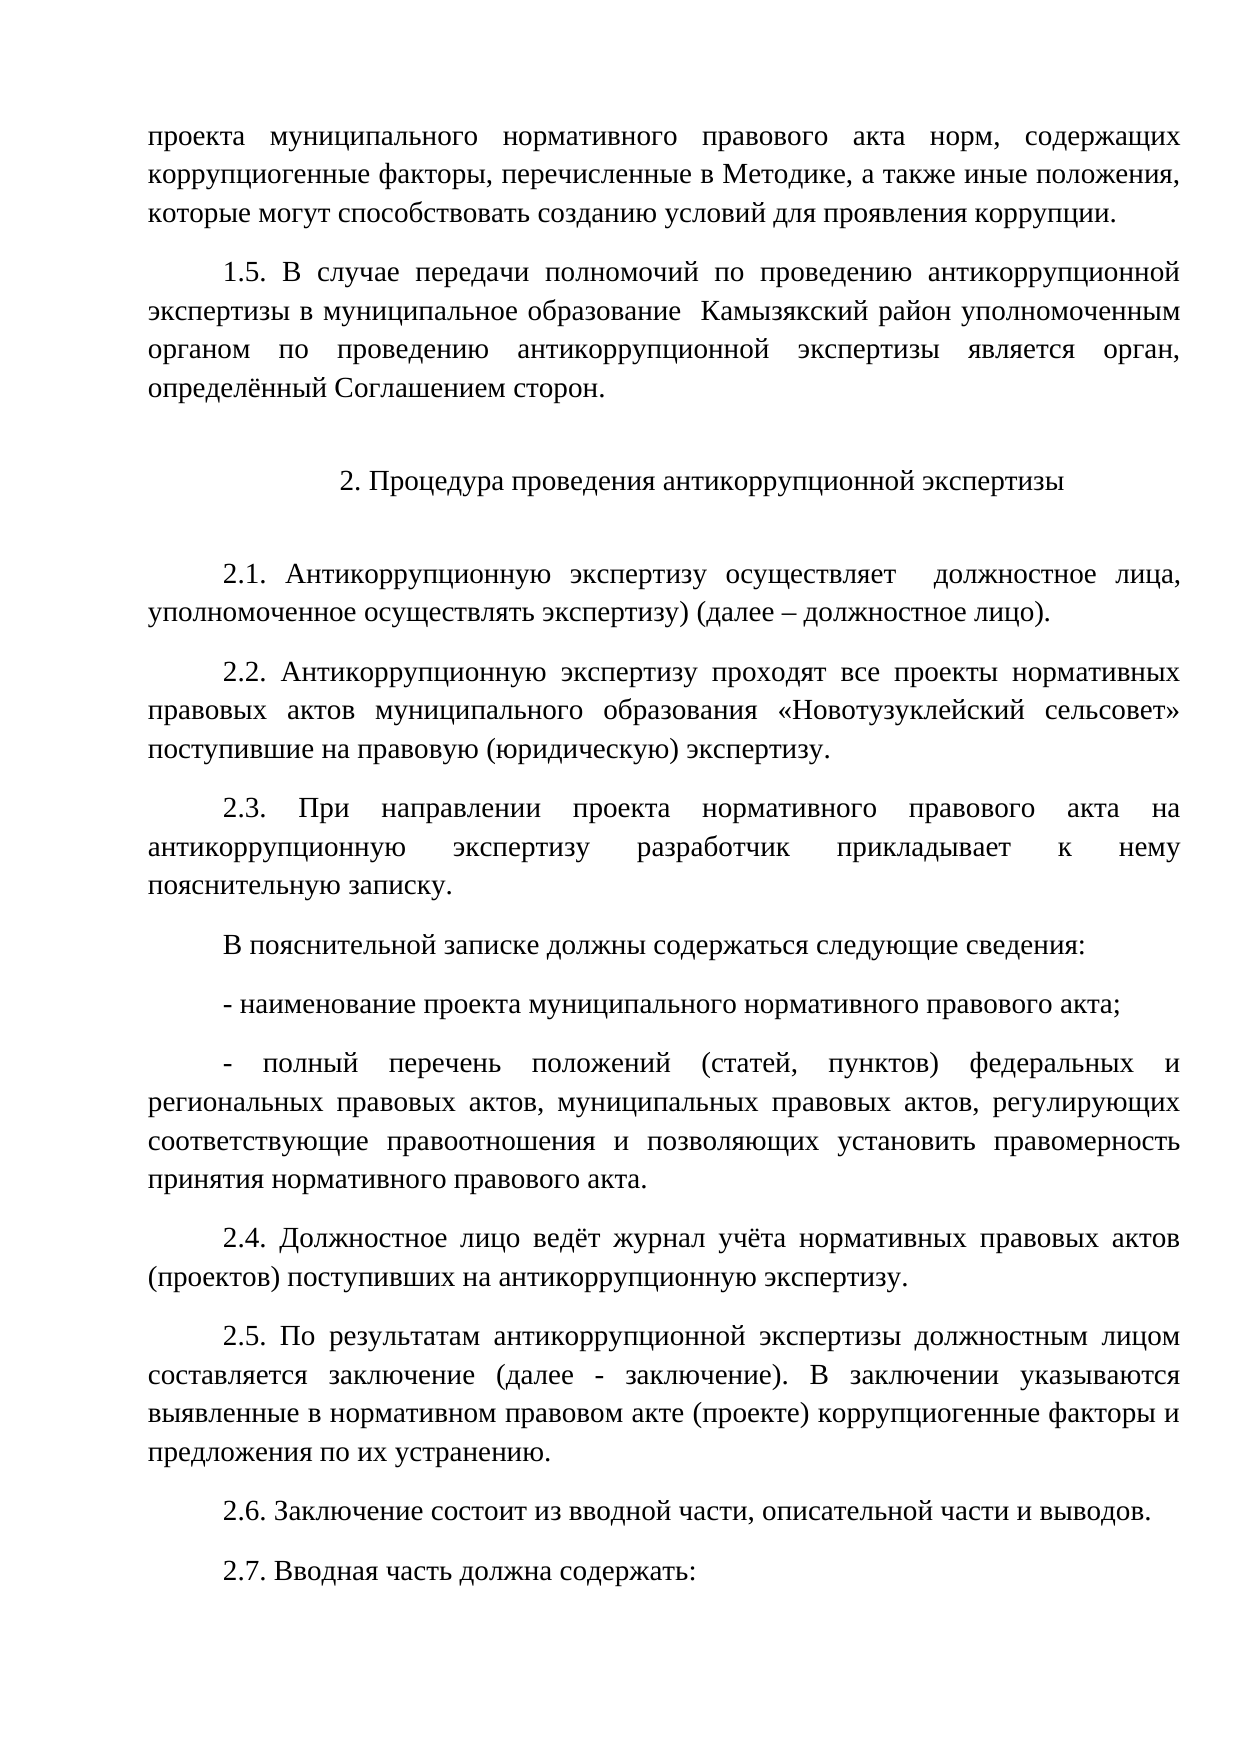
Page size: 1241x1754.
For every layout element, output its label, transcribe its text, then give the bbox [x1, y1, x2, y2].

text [148, 118, 1181, 229]
text 2.2. Антикоррупционную экспертизу проходят все проекты нормативных правовых актов муниципального образования «Новотузуклейский сельсовет» поступившие на правовую (юридическую) экспертизу. [148, 654, 1181, 764]
text 2.7. Вводная часть должна содержать: [148, 1553, 1181, 1586]
text 2.1. Антикоррупционную экспертизу осуществляет должностное лица, уполномоченное осуществлять экспертизу) (далее – должностное лицо). [148, 556, 1181, 628]
text 2. Процедура проведения антикоррупционной экспертизы [148, 463, 1181, 497]
text 2.5. По результатам антикоррупционной экспертизы должностным лицом составляется заключение (далее - заключение). В заключении указываются выявленные в нормативном правовом акте (проекте) коррупциогенные факторы и предложения по их устранению. [148, 1318, 1181, 1468]
text 2.3. При направлении проекта нормативного правового акта на антикоррупционную экспертизу разработчик прикладывает к нему пояснительную записку. [148, 790, 1181, 901]
text В пояснительной записке должны содержаться следующие сведения: [148, 927, 1181, 960]
text 1.5. В случае передачи полномочий по проведению антикоррупционной экспертизы в муниципальное образование Камызякский район уполномоченным органом по проведению антикоррупционной экспертизы является орган, определённый Соглашением сторон. [148, 254, 1181, 404]
text - полный перечень положений (статей, пунктов) федеральных и региональных правовых актов, муниципальных правовых актов, регулирующих соответствующие правоотношения и позволяющих установить правомерность принятия нормативного правового акта. [148, 1046, 1181, 1195]
text 2.6. Заключение состоит из вводной части, описательной части и выводов. [148, 1493, 1181, 1527]
text - наименование проекта муниципального нормативного правового акта; [148, 986, 1181, 1020]
text 2.4. Должностное лицо ведёт журнал учёта нормативных правовых актов (проектов) поступивших на антикоррупционную экспертизу. [148, 1221, 1181, 1293]
